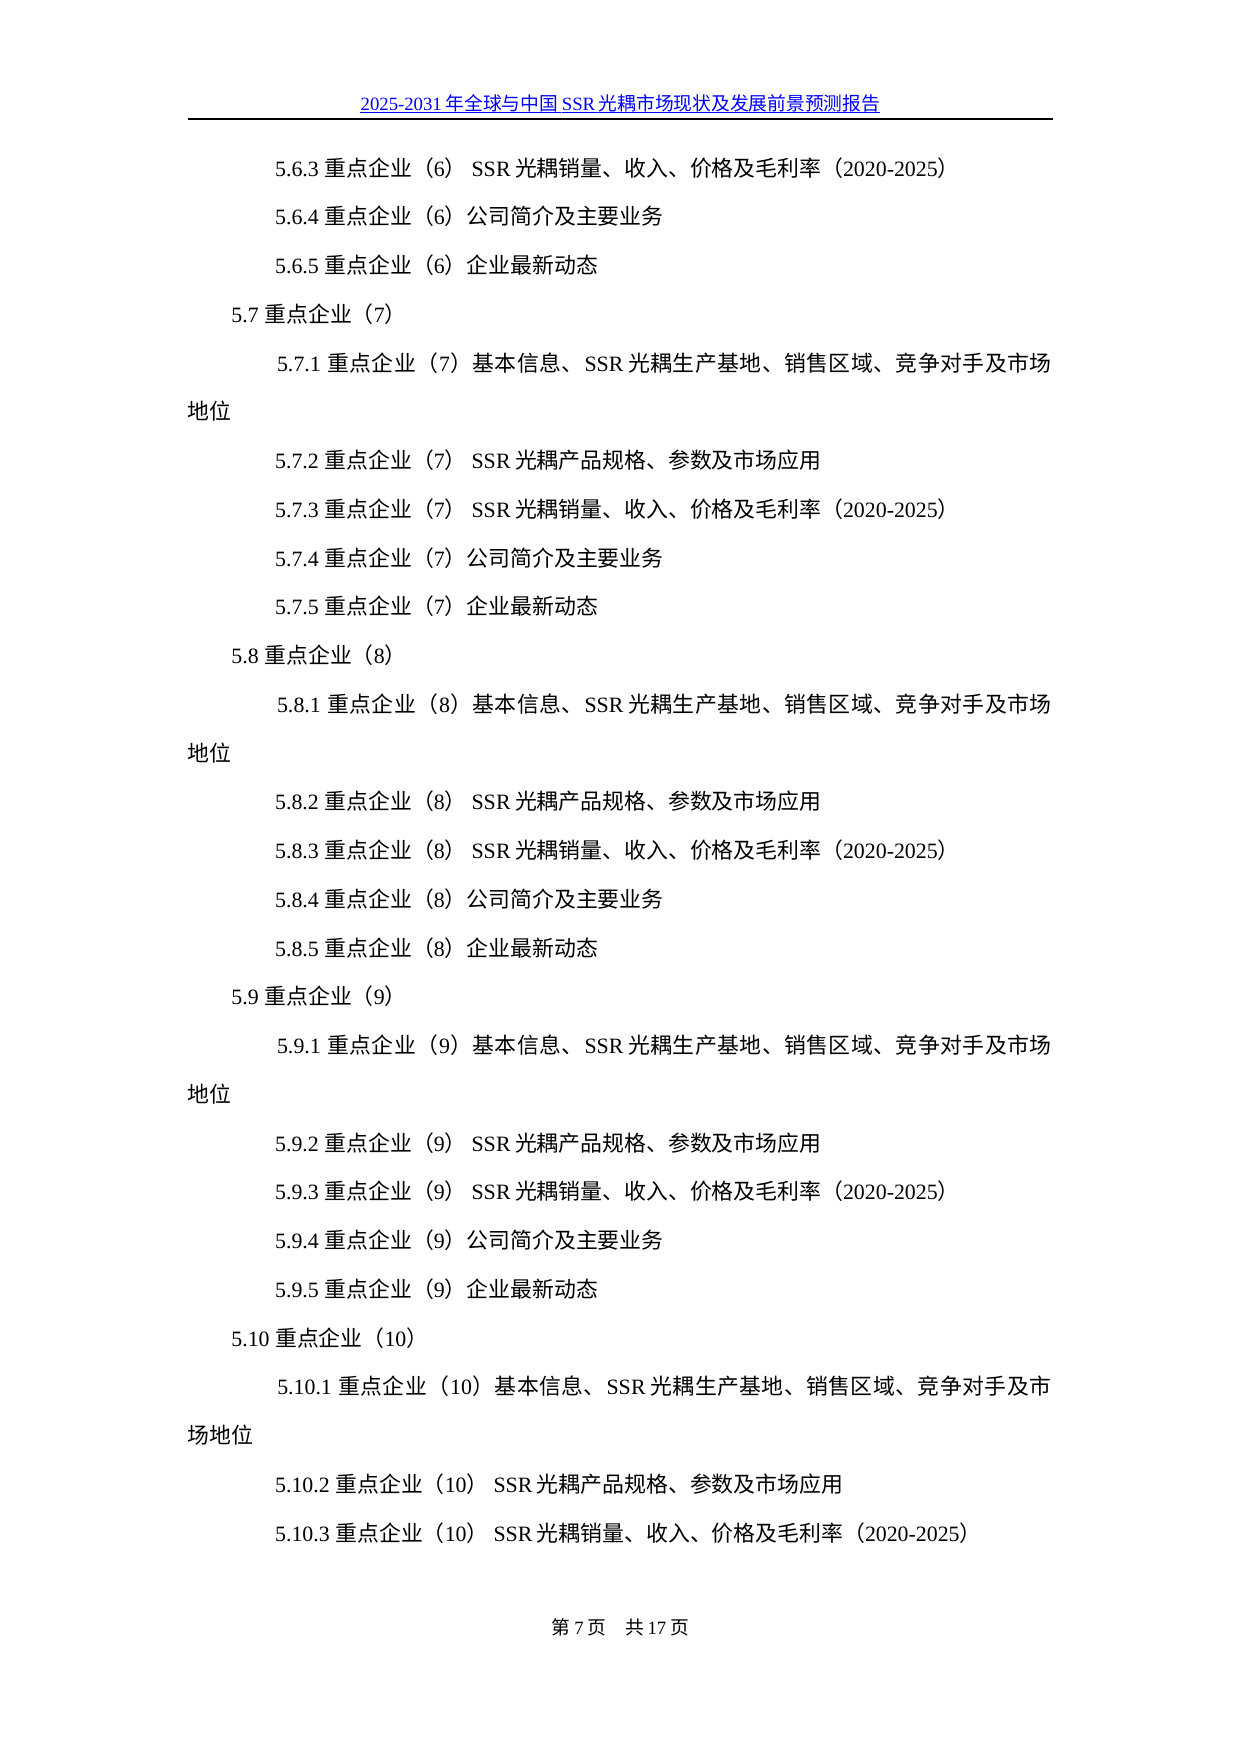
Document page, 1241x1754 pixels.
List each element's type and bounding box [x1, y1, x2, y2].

text [187, 150, 1053, 1548]
